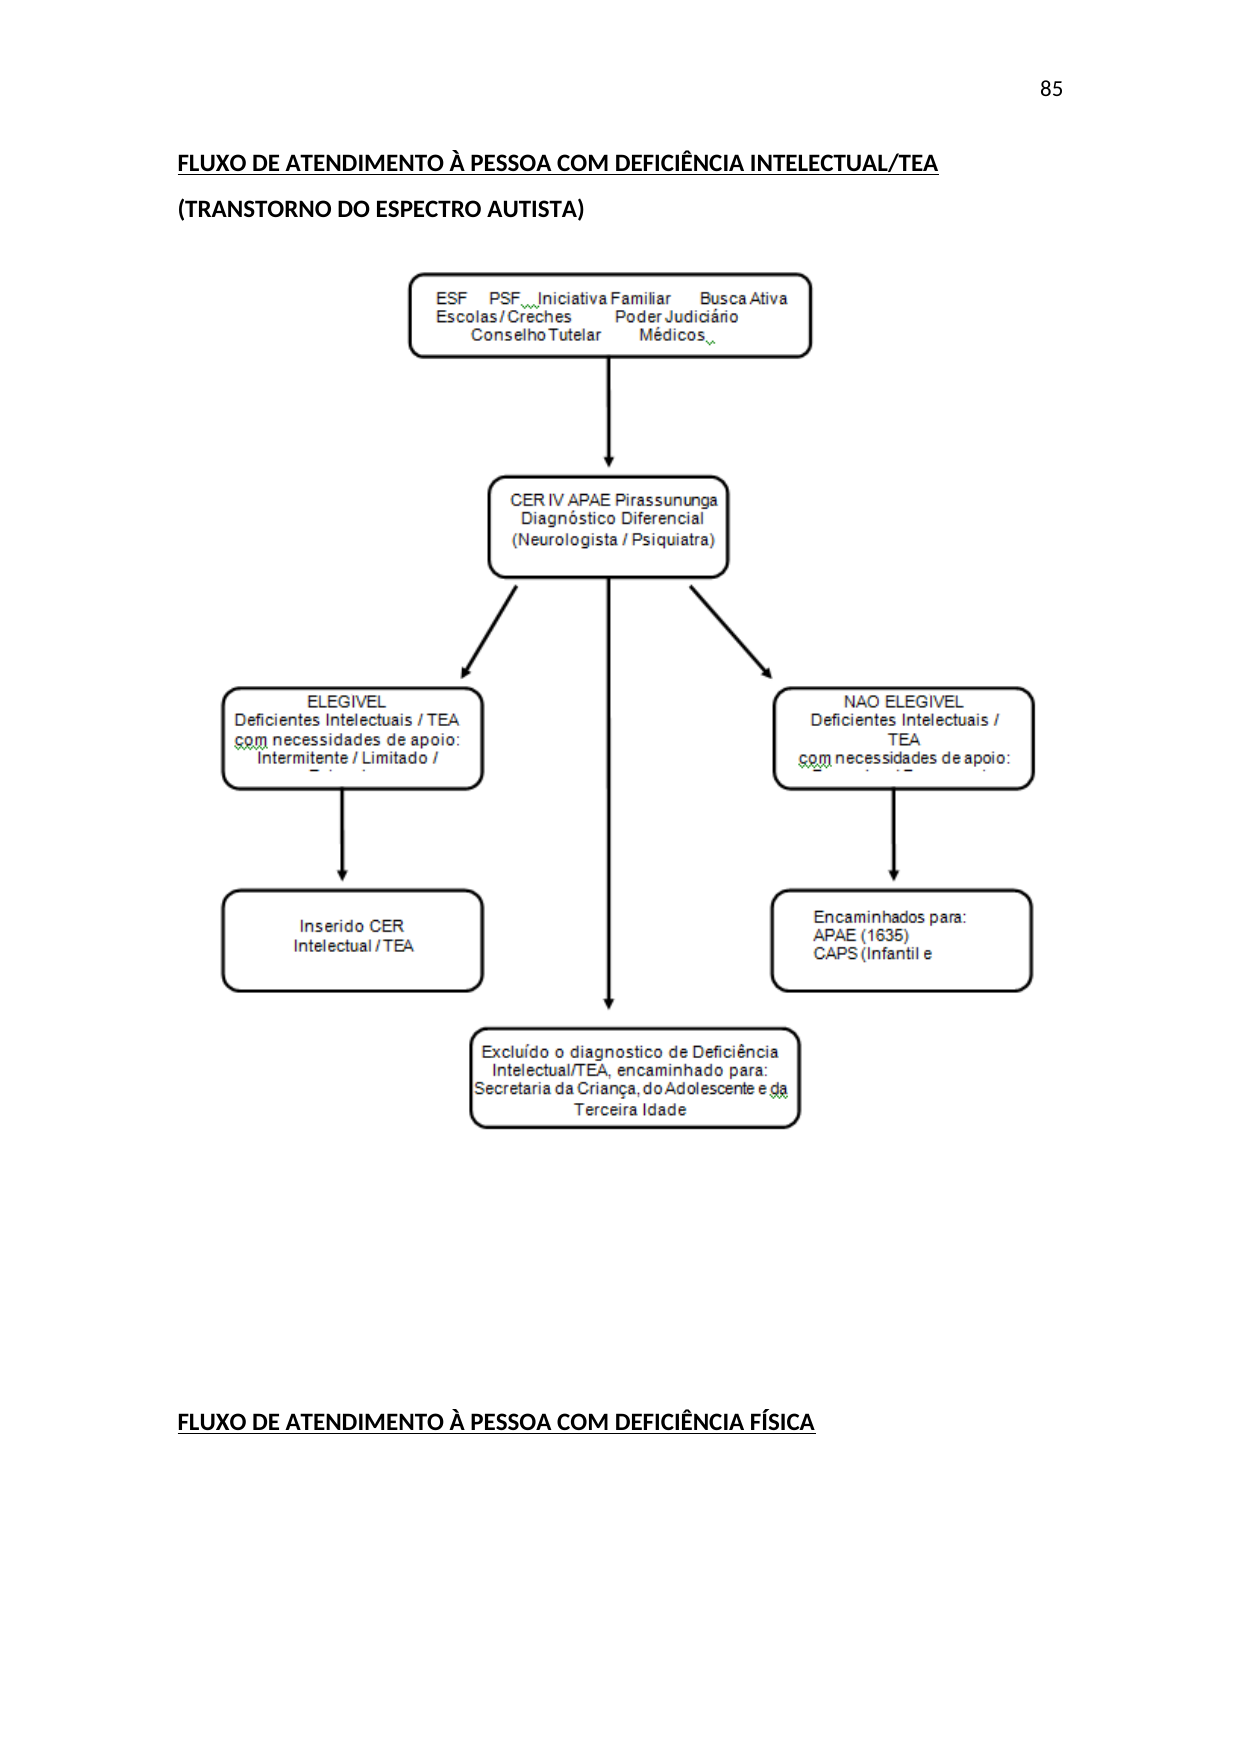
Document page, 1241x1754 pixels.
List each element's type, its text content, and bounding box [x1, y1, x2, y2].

text FLUXO DE ATENDIMENTO À PESSOA COM DEFICIÊNCIA INTELECTUAL/TEA (TRANSTORNO DO ESPECTRO AUTISTA) [177, 148, 1063, 224]
picture [177, 260, 1064, 1149]
text FLUXO DE ATENDIMENTO À PESSOA COM DEFICIÊNCIA FÍSICA [177, 1407, 1063, 1437]
